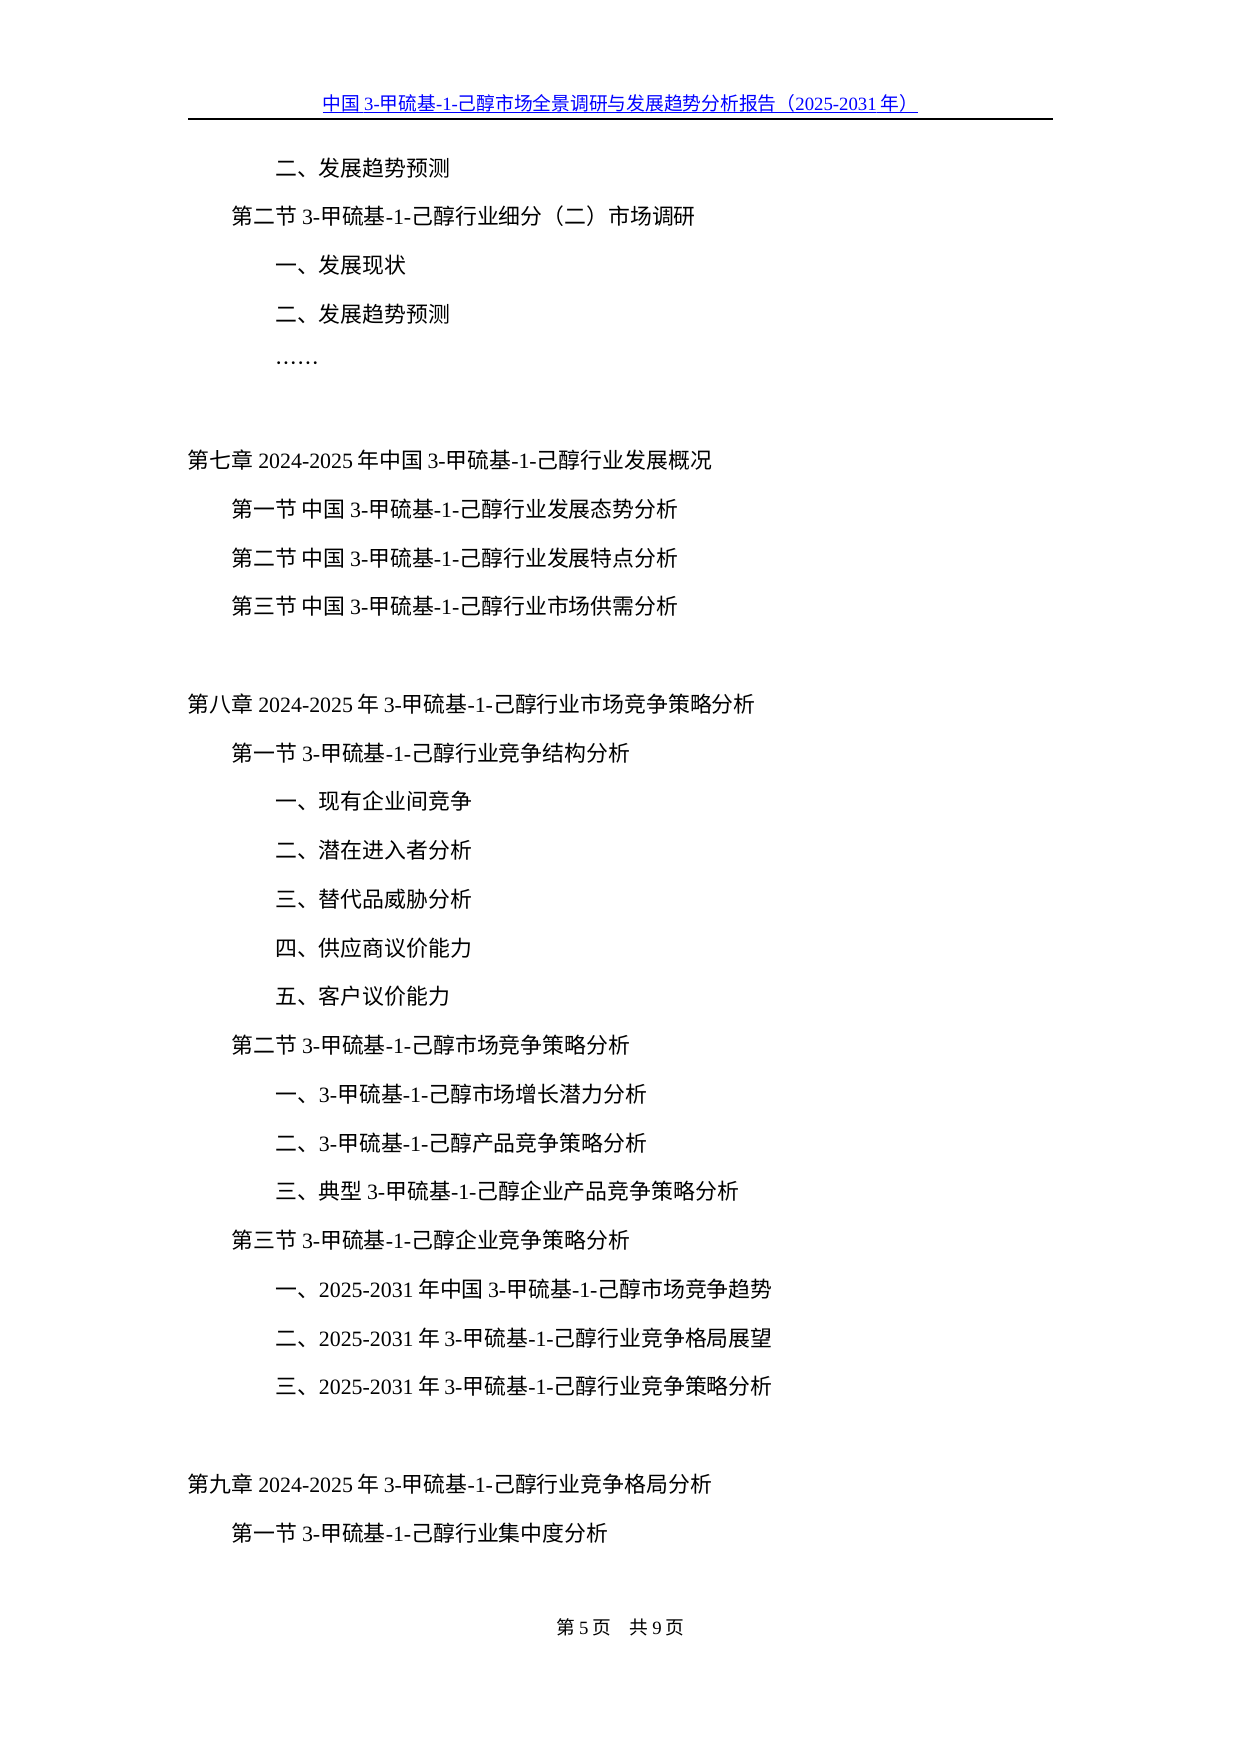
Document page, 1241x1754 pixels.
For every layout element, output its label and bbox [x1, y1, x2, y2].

text [187, 150, 1053, 1548]
